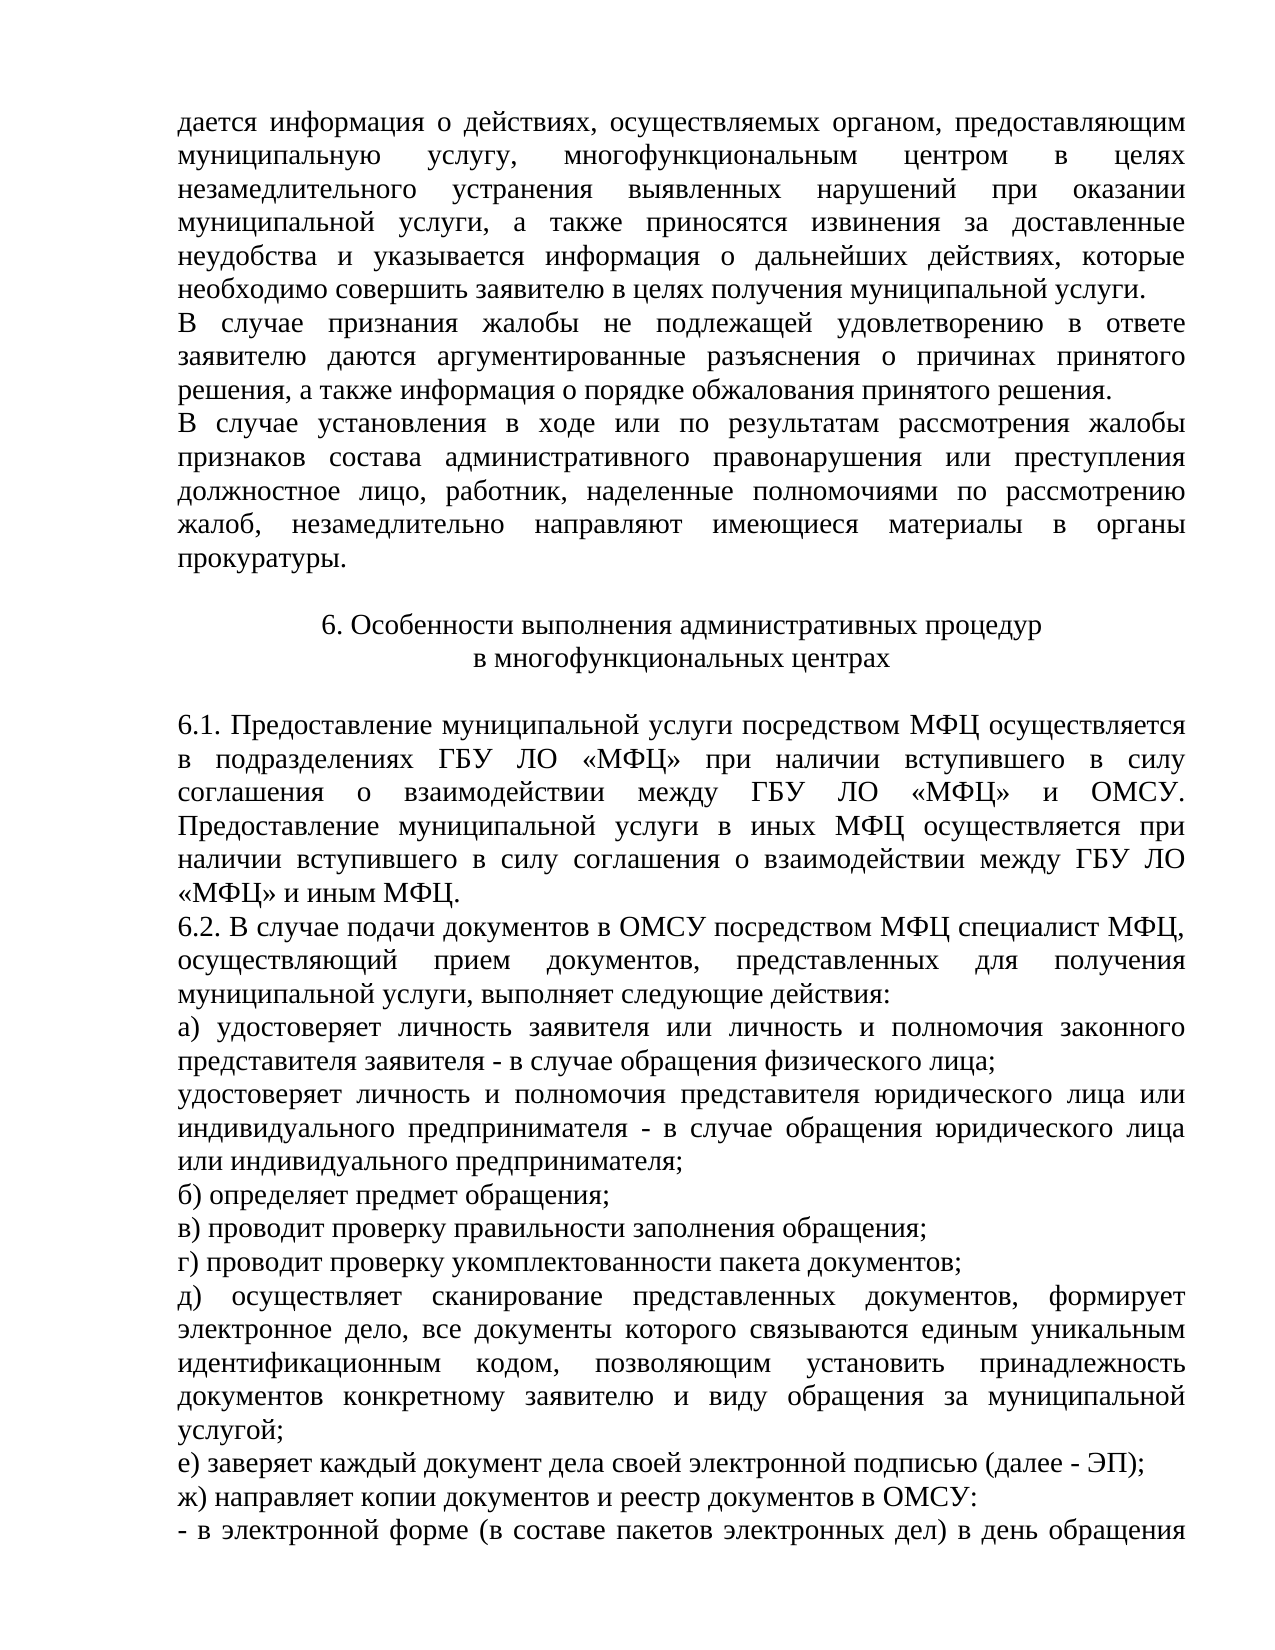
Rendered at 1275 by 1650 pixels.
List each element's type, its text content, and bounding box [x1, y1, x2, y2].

text 6.2. В случае подачи документов в ОМСУ посредством МФЦ специалист МФЦ, осуществляющий прием документов, представленных для получения муниципальной услуги, выполняет следующие действия: [177, 909, 1186, 1009]
text б) определяет предмет обращения; [177, 1177, 1186, 1211]
text В случае установления в ходе или по результатам рассмотрения жалобы признаков состава административного правонарушения или преступления должностное лицо, работник, наделенные полномочиями по рассмотрению жалоб, незамедлительно направляют имеющиеся материалы в органы прокуратуры. [177, 406, 1186, 573]
text д) осуществляет сканирование представленных документов, формирует электронное дело, все документы которого связываются единым уникальным идентификационным кодом, позволяющим установить принадлежность документов конкретному заявителю и виду обращения за муниципальной услугой; [177, 1278, 1186, 1445]
text ж) направляет копии документов и реестр документов в ОМСУ: [177, 1479, 1186, 1512]
text г) проводит проверку укомплектованности пакета документов; [177, 1244, 1186, 1278]
text в) проводит проверку правильности заполнения обращения; [177, 1211, 1186, 1244]
text е) заверяет каждый документ дела своей электронной подписью (далее - ЭП); [177, 1445, 1186, 1479]
text 6. Особенности выполнения административных процедур [177, 607, 1186, 640]
text В случае признания жалобы не подлежащей удовлетворению в ответе заявителю даются аргументированные разъяснения о причинах принятого решения, а также информация о порядке обжалования принятого решения. [177, 305, 1186, 406]
text в многофункциональных центрах [177, 640, 1186, 674]
text а) удостоверяет личность заявителя или личность и полномочия законного представителя заявителя - в случае обращения физического лица; [177, 1009, 1186, 1076]
text 6.1. Предоставление муниципальной услуги посредством МФЦ осуществляется в подразделениях ГБУ ЛО «МФЦ» при наличии вступившего в силу соглашения о взаимодействии между ГБУ ЛО «МФЦ» и ОМСУ. Предоставление муниципальной услуги в иных МФЦ осуществляется при наличии вступившего в силу соглашения о взаимодействии между ГБУ ЛО «МФЦ» и иным МФЦ. [177, 707, 1186, 909]
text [177, 104, 1186, 305]
text удостоверяет личность и полномочия представителя юридического лица или индивидуального предпринимателя - в случае обращения юридического лица или индивидуального предпринимателя; [177, 1076, 1186, 1177]
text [177, 1512, 1186, 1546]
